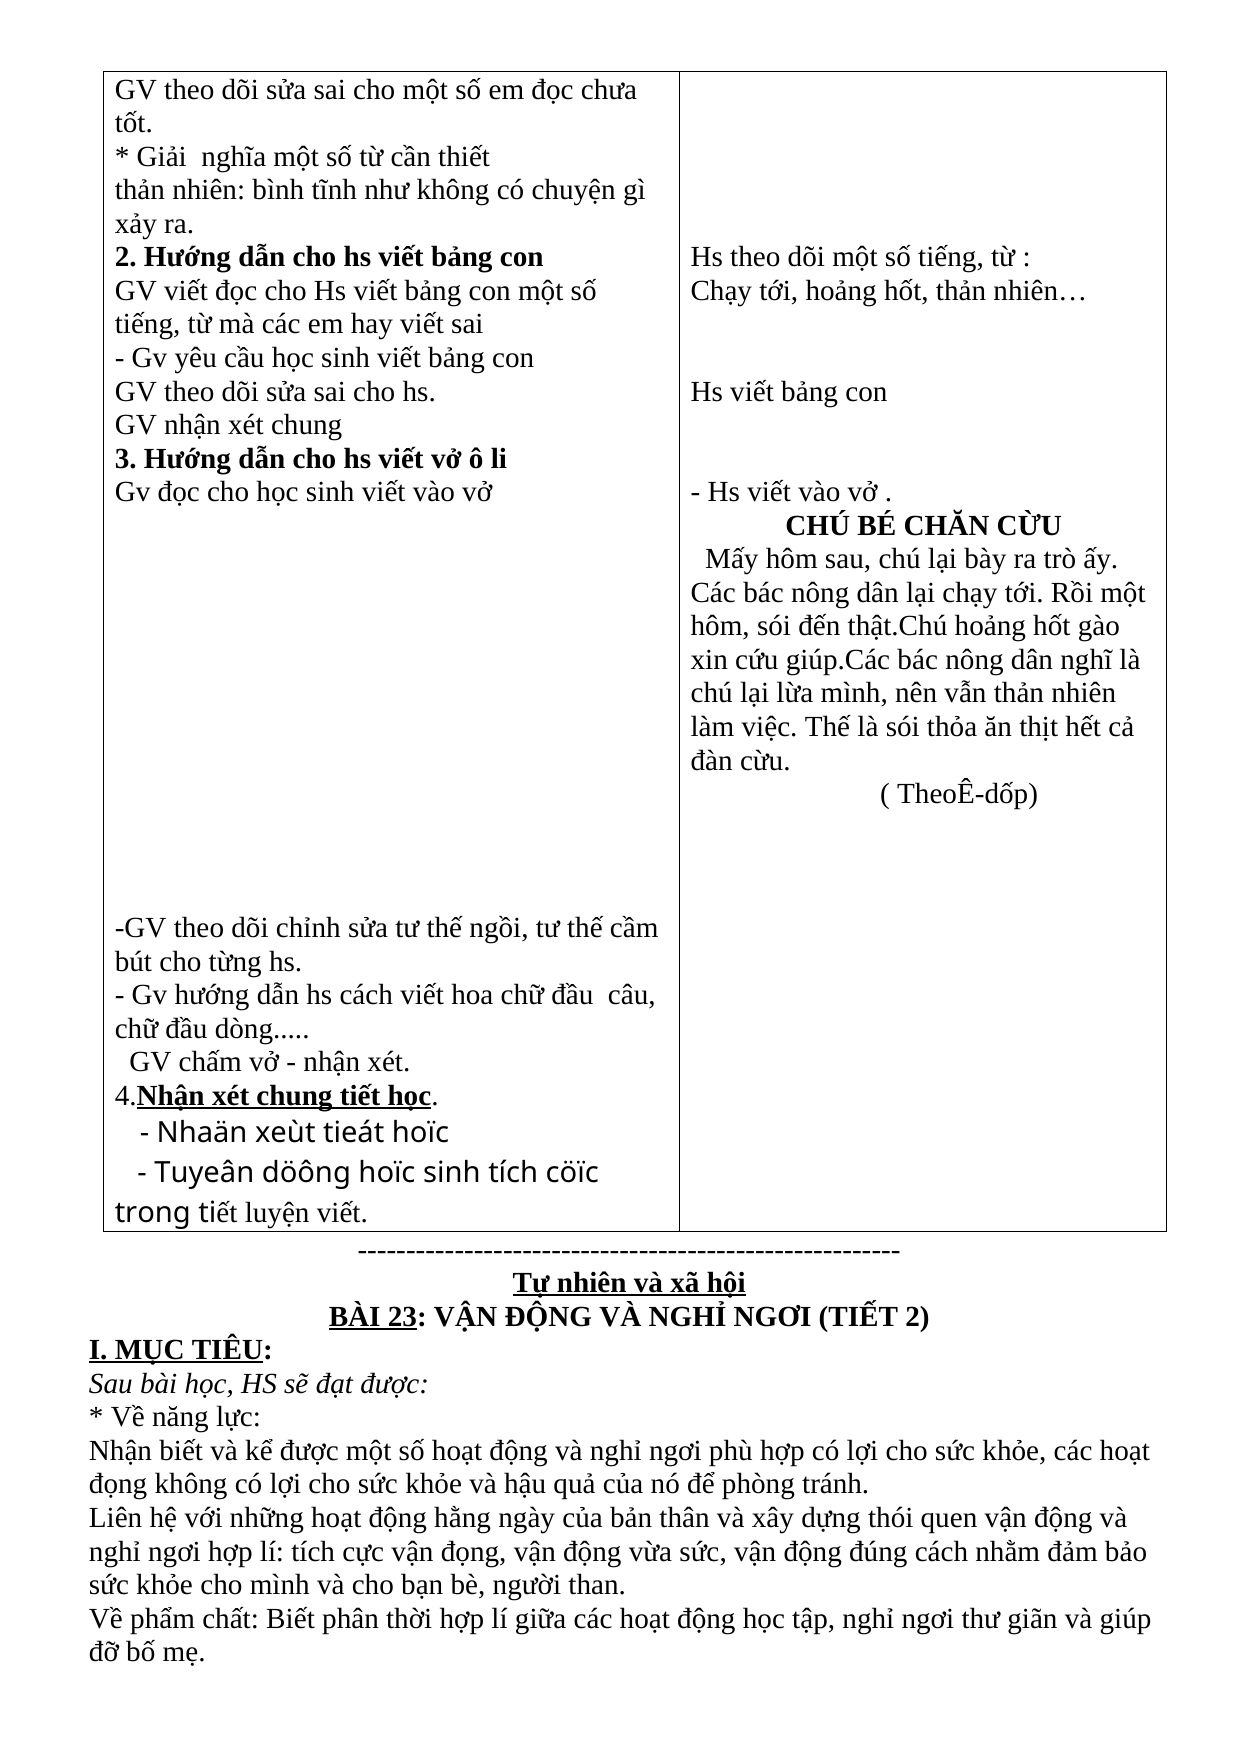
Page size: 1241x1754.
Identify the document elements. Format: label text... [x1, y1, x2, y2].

text * Về năng lực: [89, 1399, 1169, 1433]
text Về phẩm chất: Biết phân thời hợp lí giữa các hoạt động học tập, nghỉ ngơi thư giãn và giúp đỡ bố mẹ. [89, 1601, 1169, 1668]
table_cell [104, 72, 679, 1231]
text Tự nhiên và xã hội [89, 1265, 1169, 1299]
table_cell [680, 72, 1166, 1231]
text Liên hệ với những hoạt động hằng ngày của bản thân và xây dựng thói quen vận động và nghỉ ngơi hợp lí: tích cực vận đọng, vận động vừa sức, vận động đúng cách nhằm đảm bảo sức khỏe cho mình và cho bạn bè, người than. [89, 1500, 1169, 1601]
text -------------------------------------------------------- [89, 1232, 1169, 1265]
text Nhận biết và kể được một số hoạt động và nghỉ ngơi phù hợp có lợi cho sức khỏe, các hoạt đọng không có lợi cho sức khỏe và hậu quả của nó để phòng tránh. [89, 1433, 1169, 1500]
text I. MỤC TIÊU: [89, 1332, 1169, 1366]
text Sau bài học, HS sẽ đạt được: [89, 1366, 1169, 1399]
text BÀI 23: VẬN ĐỘNG VÀ NGHỈ NGƠI (TIẾT 2) [89, 1299, 1169, 1332]
